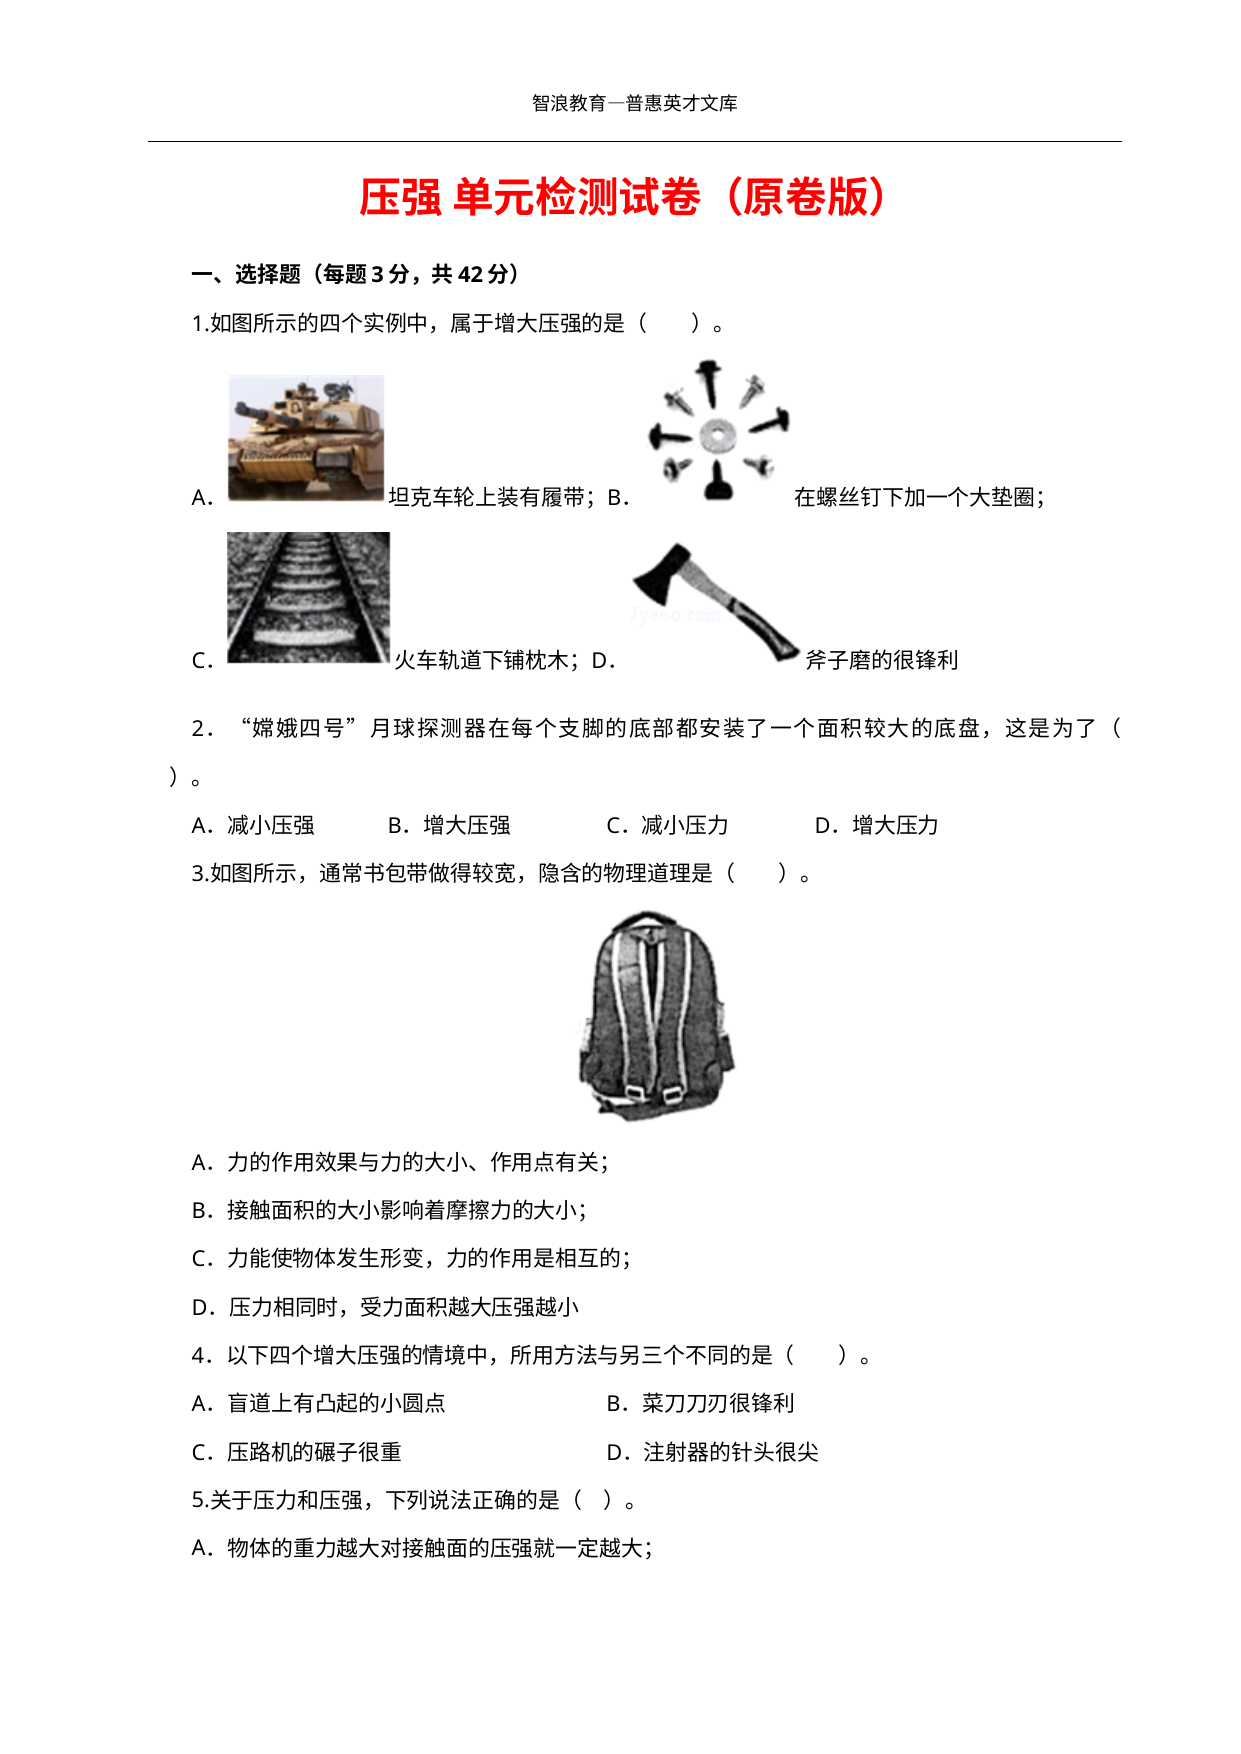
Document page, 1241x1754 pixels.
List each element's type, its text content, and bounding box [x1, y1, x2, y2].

text A．减小压强 B．增大压强 C．减小压力 D．增大压力 [148, 807, 1122, 840]
picture [227, 375, 389, 506]
picture [573, 904, 741, 1128]
text C．力能使物体发生形变，力的作用是相互的； [148, 1241, 1122, 1273]
picture [628, 536, 806, 668]
text D．压力相同时，受力面积越大压强越小 [148, 1289, 1122, 1322]
text 3.如图所示，通常书包带做得较宽，隐含的物理道理是（ ）。 [148, 856, 1122, 888]
text 1.如图所示的四个实例中，属于增大压强的是（ ）。 [148, 305, 1122, 338]
text A．力的作用效果与力的大小、作用点有关； [148, 1144, 1122, 1177]
text 4．以下四个增大压强的情境中，所用方法与另三个不同的是（ ）。 [148, 1338, 1122, 1370]
picture [643, 353, 795, 506]
text A．物体的重力越大对接触面的压强就一定越大； [148, 1531, 1122, 1563]
text 5.关于压力和压强，下列说法正确的是（ ）。 [148, 1483, 1122, 1515]
text C．压路机的碾子很重 D．注射器的针头很尖 [148, 1434, 1122, 1467]
text 一、选择题（每题3分，共42分） [148, 257, 1122, 289]
text A．盲道上有凸起的小圆点 B．菜刀刀刃很锋利 [148, 1386, 1122, 1418]
text 2．“嫦娥四号”月球探测器在每个支脚的底部都安装了一个面积较大的底盘，这是为了（ ）。 [148, 710, 1122, 792]
text B．接触面积的大小影响着摩擦力的大小； [148, 1193, 1122, 1225]
text 压强 单元检测试卷（原卷版） [148, 162, 1122, 227]
picture [227, 532, 395, 668]
